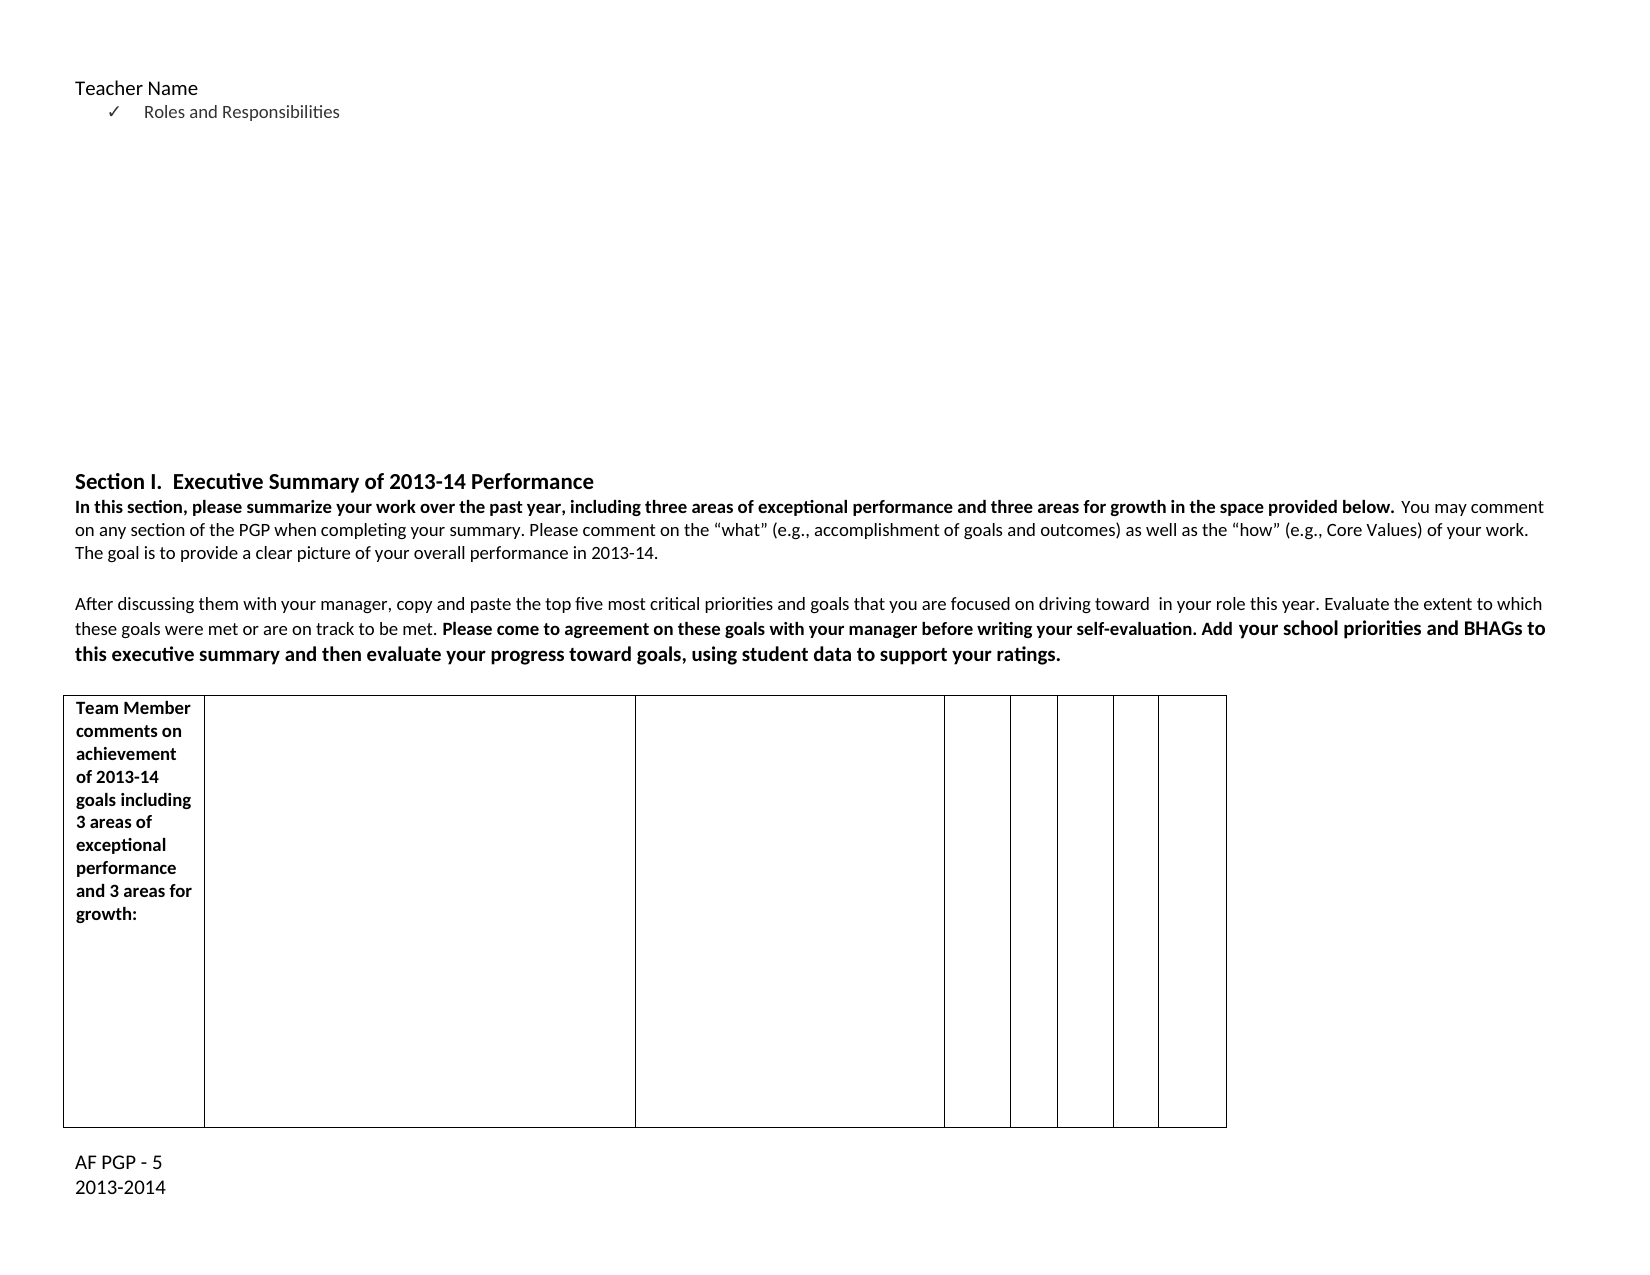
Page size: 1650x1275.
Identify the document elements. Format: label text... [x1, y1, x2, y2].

text Section I. Executive Summary of 2013-14 Performance [75, 467, 1556, 495]
table_header [1058, 696, 1113, 1127]
table_header [1159, 696, 1226, 1127]
table_header [1011, 696, 1057, 1127]
text After discussing them with your manager, copy and paste the top five most critical priorities and goals that you are focused on driving toward in your role this year. Evaluate the extent to which these goals were met or are on track to be met. Please come to agreement on these goals with your manager before writing your self-evaluation. Add your school priorities and BHAGs to this executive summary and then evaluate your progress toward goals, using student data to support your ratings. [75, 593, 1556, 666]
table_header [205, 696, 635, 1127]
table_header [636, 696, 944, 1127]
text In this section, please summarize your work over the past year, including three areas of exceptional performance and three areas for growth in the space provided below. You may comment on any section of the PGP when completing your summary. Please comment on the “what” (e.g., accomplishment of goals and outcomes) as well as the “how” (e.g., Core Values) of your work. The goal is to provide a clear picture of your overall performance in 2013-14. [75, 495, 1556, 564]
table_header [945, 696, 1010, 1127]
table_header [1114, 696, 1158, 1127]
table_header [64, 696, 204, 1127]
list Roles and Responsibilities [106, 100, 1556, 123]
